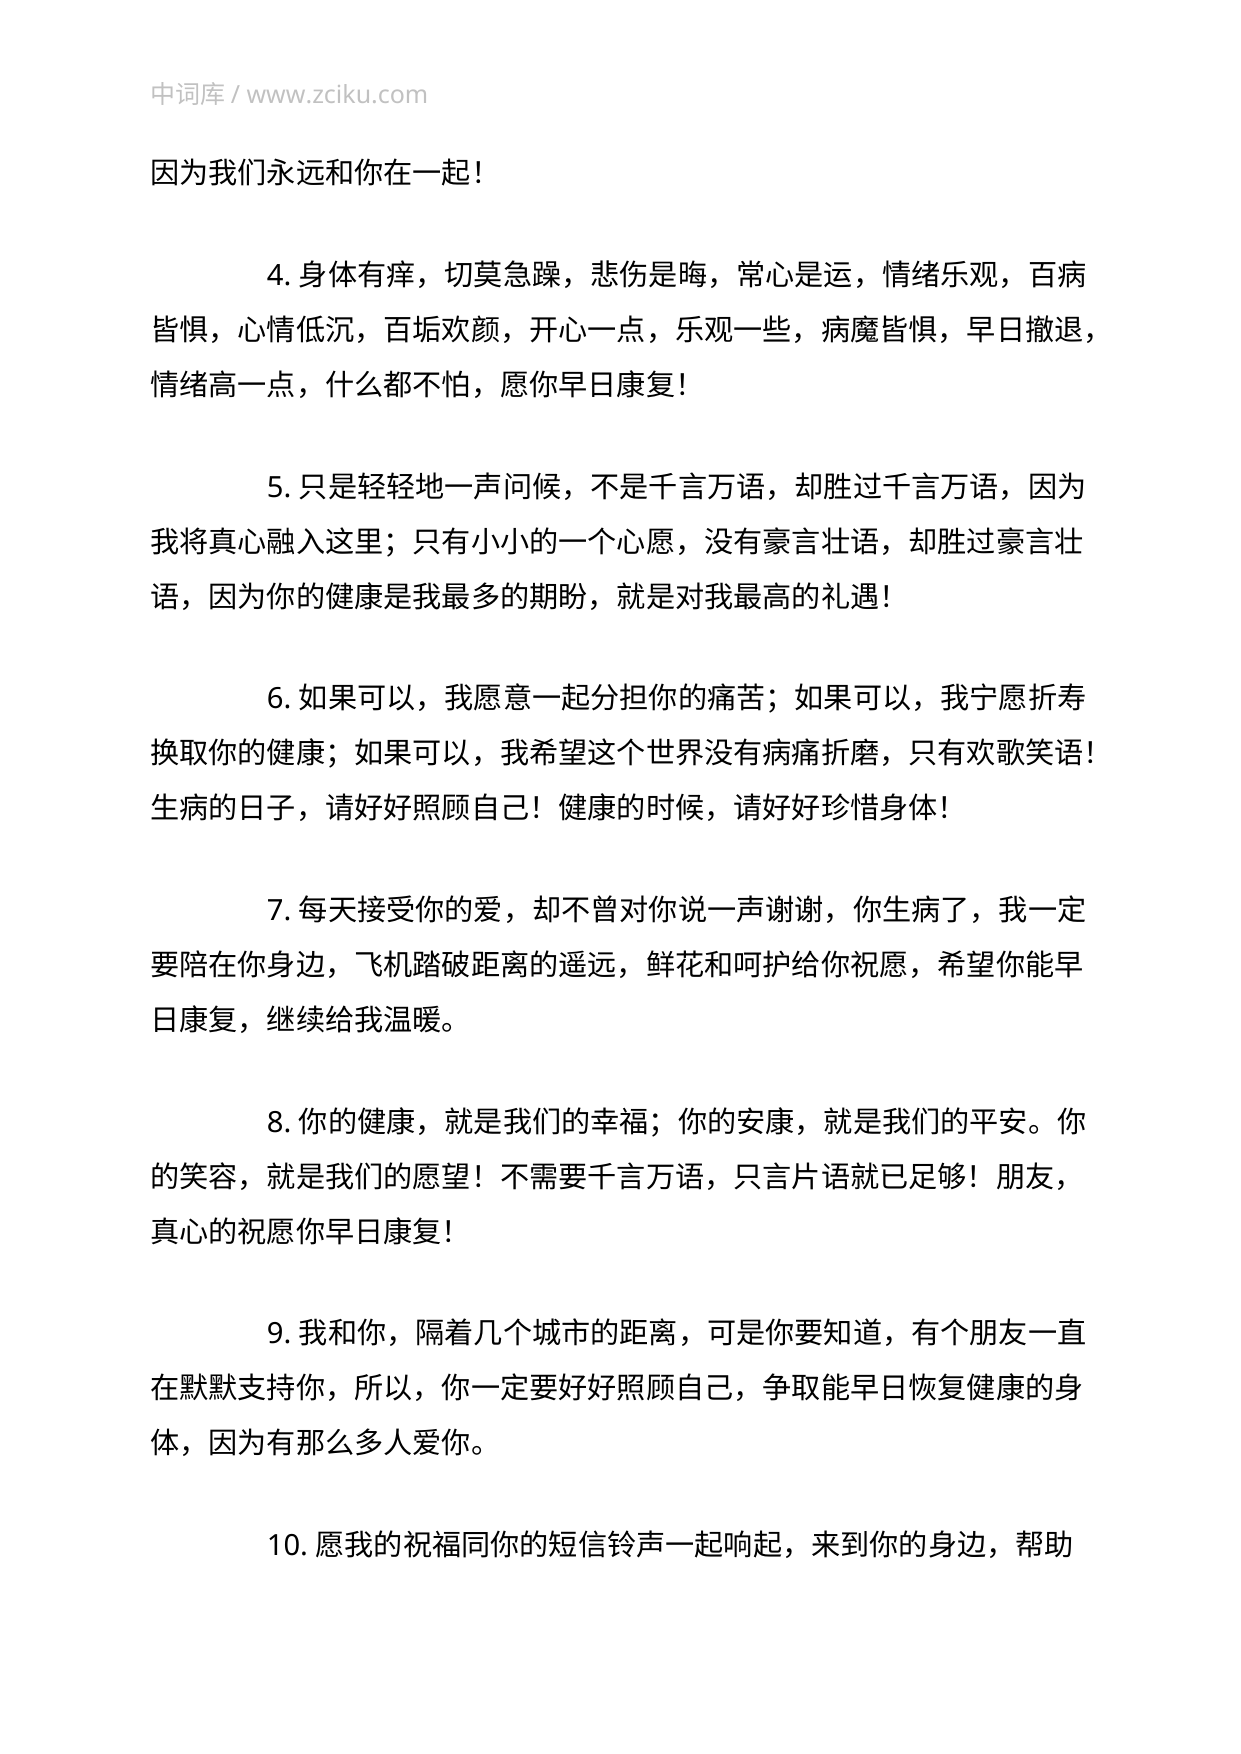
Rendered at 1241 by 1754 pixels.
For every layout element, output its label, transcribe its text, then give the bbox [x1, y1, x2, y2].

text 9. 我和你，隔着几个城市的距离，可是你要知道，有个朋友一直在默默支持你，所以，你一定要好好照顾自己，争取能早日恢复健康的身体，因为有那么多人爱你。 [150, 1310, 1090, 1462]
text 6. 如果可以，我愿意一起分担你的痛苦；如果可以，我宁愿折寿换取你的健康；如果可以，我希望这个世界没有病痛折磨，只有欢歌笑语！生病的日子，请好好照顾自己！健康的时候，请好好珍惜身体！ [150, 675, 1090, 827]
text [150, 150, 1090, 192]
text 7. 每天接受你的爱，却不曾对你说一声谢谢，你生病了，我一定要陪在你身边，飞机踏破距离的遥远，鲜花和呵护给你祝愿，希望你能早日康复，继续给我温暖。 [150, 887, 1090, 1039]
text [150, 1522, 1090, 1564]
text 5. 只是轻轻地一声问候，不是千言万语，却胜过千言万语，因为我将真心融入这里；只有小小的一个心愿，没有豪言壮语，却胜过豪言壮语，因为你的健康是我最多的期盼，就是对我最高的礼遇！ [150, 463, 1090, 616]
text 4. 身体有痒，切莫急躁，悲伤是晦，常心是运，情绪乐观，百病皆惧，心情低沉，百垢欢颜，开心一点，乐观一些，病魔皆惧，早日撤退，情绪高一点，什么都不怕，愿你早日康复！ [150, 252, 1090, 404]
text 8. 你的健康，就是我们的幸福；你的安康，就是我们的平安。你的笑容，就是我们的愿望！不需要千言万语，只言片语就已足够！朋友，真心的祝愿你早日康复！ [150, 1098, 1090, 1251]
